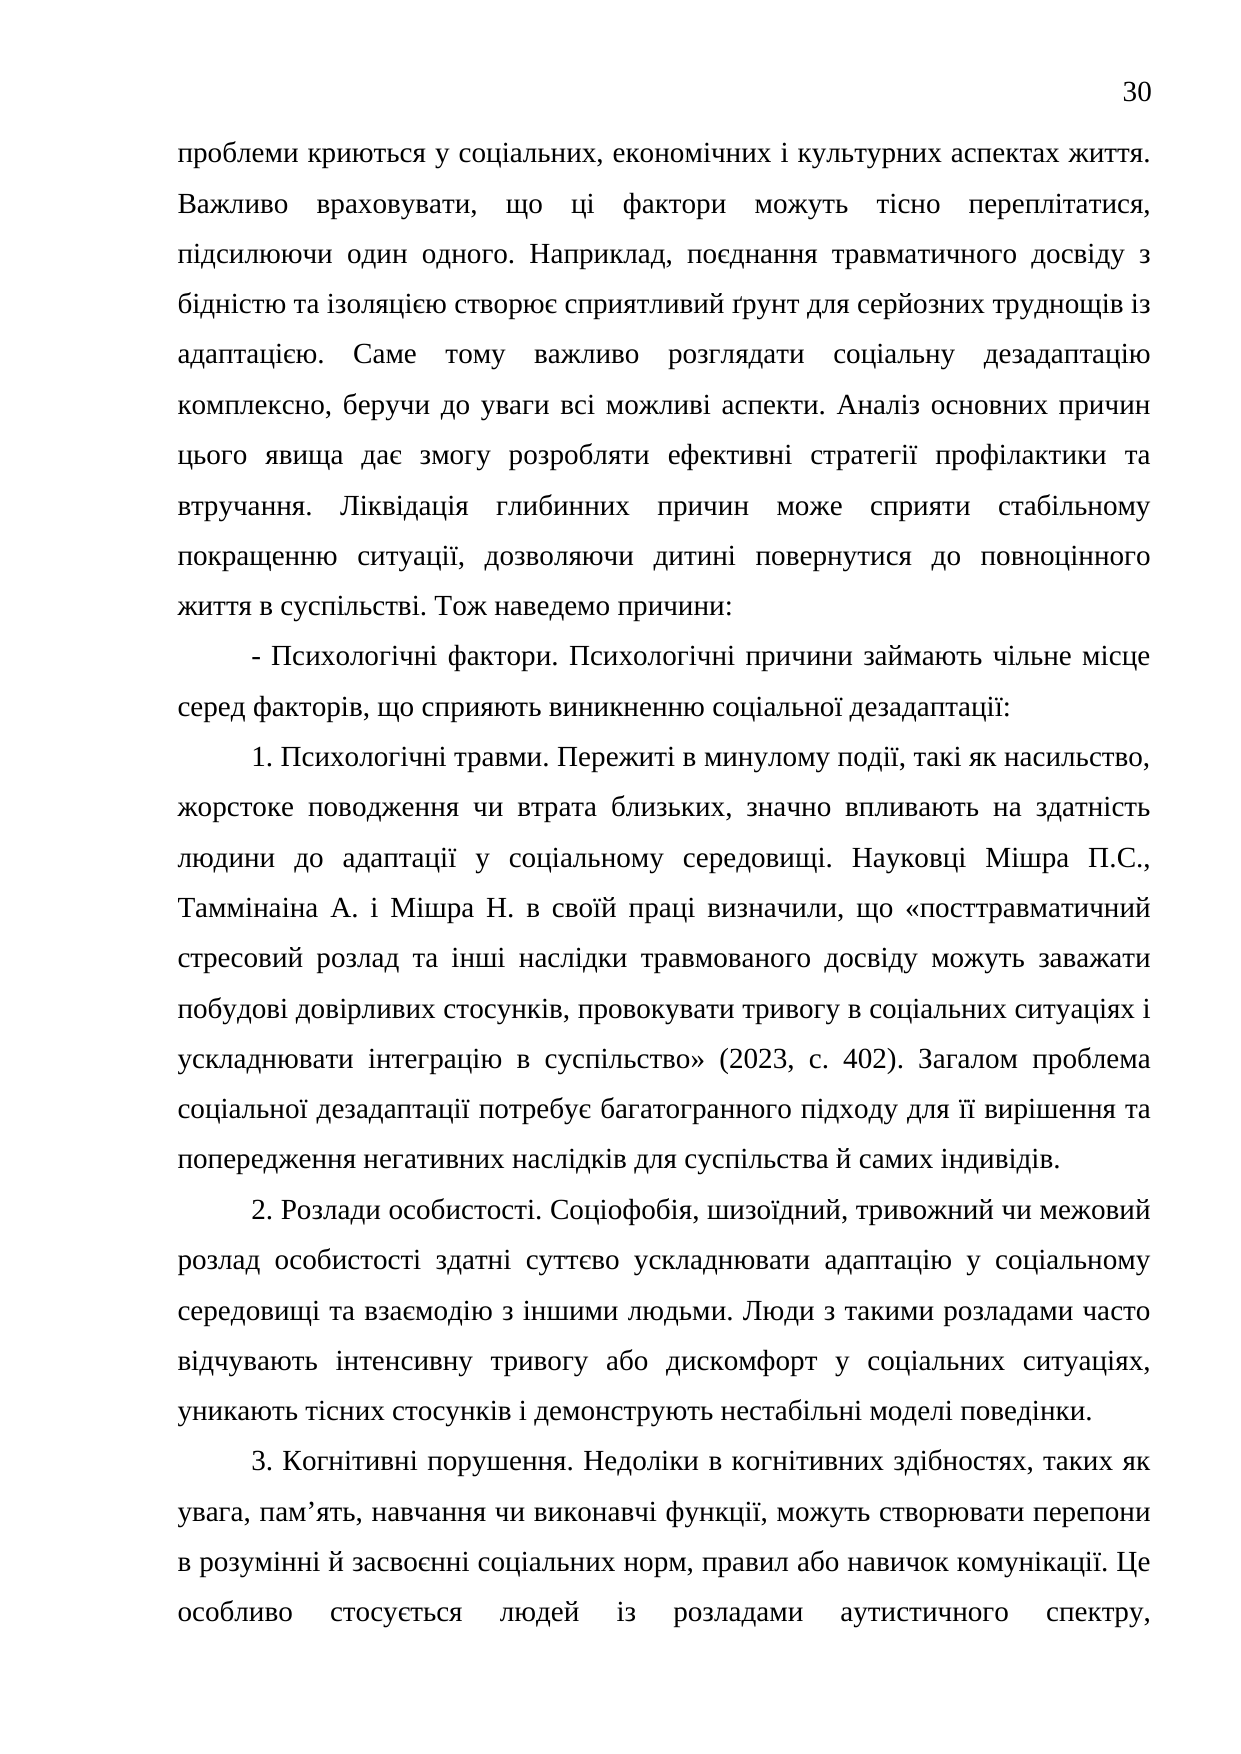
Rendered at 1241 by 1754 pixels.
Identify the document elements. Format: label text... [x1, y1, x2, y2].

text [177, 135, 1152, 622]
text 2. Розлади особистості. Соціофобія, шизоїдний, тривожний чи межовий розлад особистості здатні суттєво ускладнювати адаптацію у соціальному середовищі та взаємодію з іншими людьми. Люди з такими розладами часто відчувають інтенсивну тривогу або дискомфорт у соціальних ситуаціях, уникають тісних стосунків і демонструють нестабільні моделі поведінки. [177, 1192, 1152, 1427]
text 1. Психологічні травми. Пережиті в минулому події, такі як насильство, жорстоке поводження чи втрата близьких, значно впливають на здатність людини до адаптації у соціальному середовищі. Науковці Мішра П.С., Таммінаіна А. і Мішра Н. в своїй праці визначили, що «посттравматичний стресовий розлад та інші наслідки травмованого досвіду можуть заважати побудові довірливих стосунків, провокувати тривогу в соціальних ситуаціях і ускладнювати інтеграцію в суспільство» (2023, с. 402). Загалом проблема соціальної дезадаптації потребує багатогранного підходу для її вирішення та попередження негативних наслідків для суспільства й самих індивідів. [177, 739, 1152, 1175]
text - Психологічні фактори. Психологічні причини займають чільне місце серед факторів, що сприяють виникненню соціальної дезадаптації: [177, 638, 1152, 722]
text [177, 1443, 1152, 1628]
